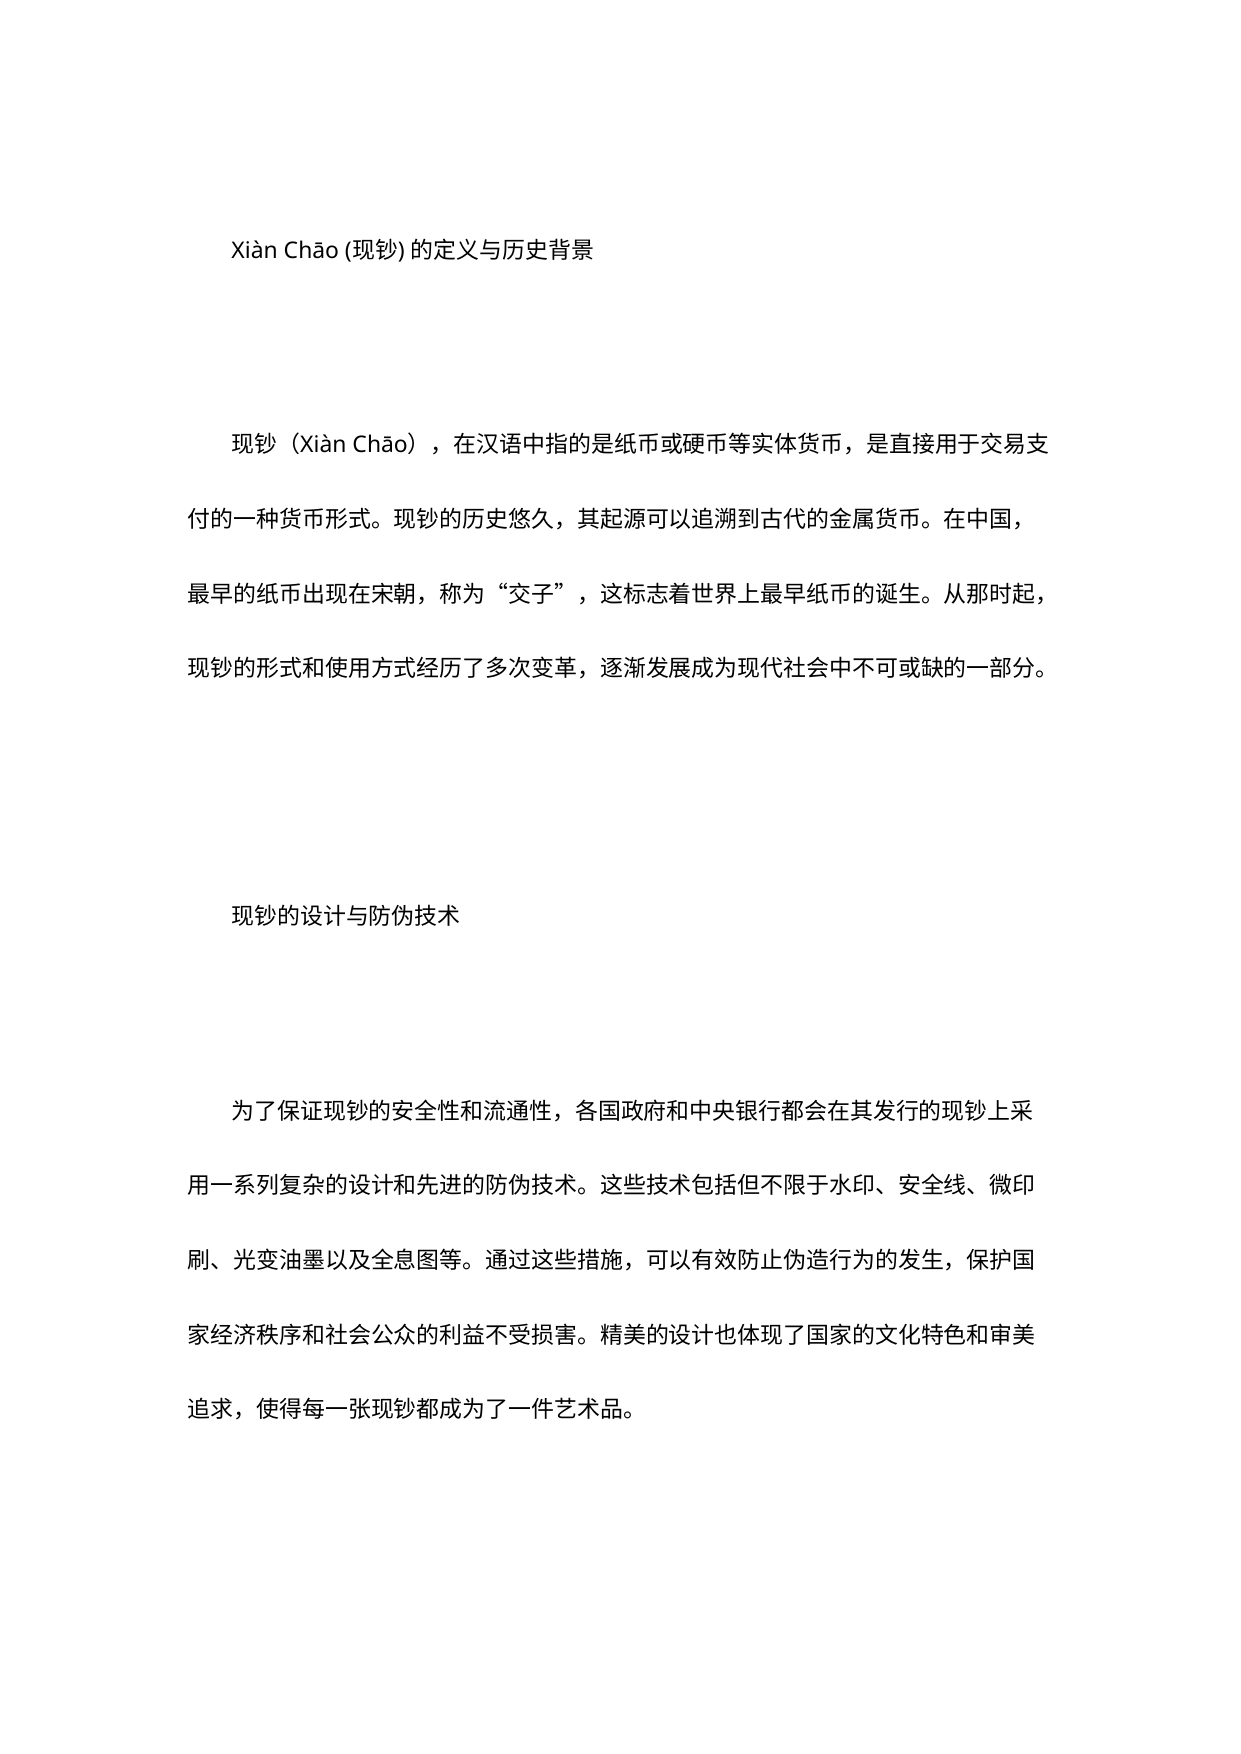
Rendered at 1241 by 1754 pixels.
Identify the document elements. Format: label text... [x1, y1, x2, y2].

text Xiàn Chāo (现钞) 的定义与历史背景 [187, 216, 1053, 281]
text 现钞的设计与防伪技术 [187, 882, 1053, 947]
text 现钞（Xiàn Chāo），在汉语中指的是纸币或硬币等实体货币，是直接用于交易支付的一种货币形式。现钞的历史悠久，其起源可以追溯到古代的金属货币。在中国，最早的纸币出现在宋朝，称为“交子”，这标志着世界上最早纸币的诞生。从那时起，现钞的形式和使用方式经历了多次变革，逐渐发展成为现代社会中不可或缺的一部分。 [187, 410, 1053, 699]
text 为了保证现钞的安全性和流通性，各国政府和中央银行都会在其发行的现钞上采用一系列复杂的设计和先进的防伪技术。这些技术包括但不限于水印、安全线、微印刷、光变油墨以及全息图等。通过这些措施，可以有效防止伪造行为的发生，保护国家经济秩序和社会公众的利益不受损害。精美的设计也体现了国家的文化特色和审美追求，使得每一张现钞都成为了一件艺术品。 [187, 1077, 1053, 1441]
